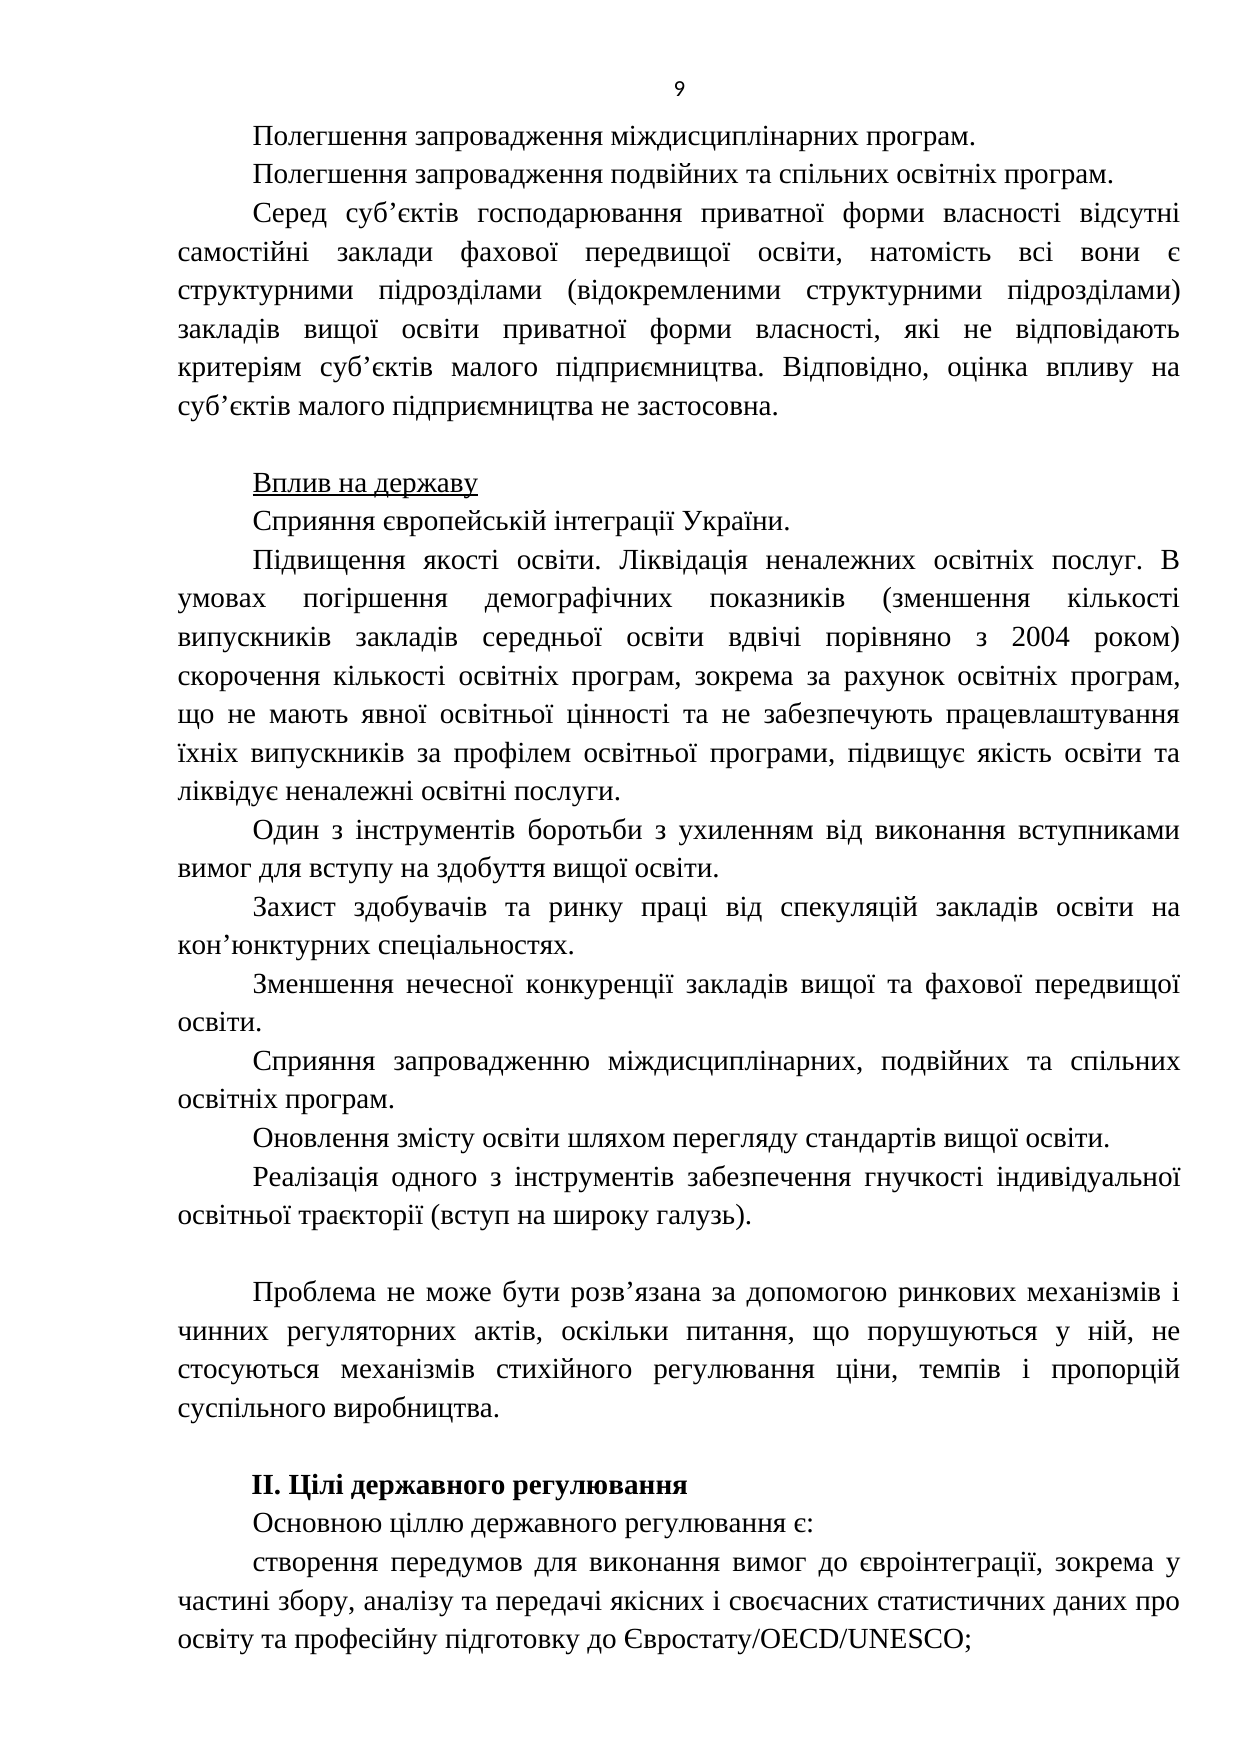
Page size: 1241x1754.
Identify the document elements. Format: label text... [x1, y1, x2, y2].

text II. Цілі державного регулювання [177, 1467, 1181, 1501]
text Оновлення змісту освіти шляхом перегляду стандартів вищої освіти. [177, 1120, 1181, 1154]
text Зменшення нечесної конкуренції закладів вищої та фахової передвищої освіти. [177, 966, 1181, 1038]
text створення передумов для виконання вимог до євроінтеграції, зокрема у частині збору, аналізу та передачі якісних і своєчасних статистичних даних про освіту та професійну підготовку до Євростату/OECD/UNESCO; [177, 1544, 1181, 1655]
text Один з інструментів боротьби з ухиленням від виконання вступниками вимог для вступу на здобуття вищої освіти. [177, 812, 1181, 884]
text Сприяння європейській інтеграції України. [177, 503, 1181, 537]
text Захист здобувачів та ринку праці від спекуляцій закладів освіти на кон’юнктурних спеціальностях. [177, 889, 1181, 961]
text Підвищення якості освіти. Ліквідація неналежних освітніх послуг. В умовах погіршення демографічних показників (зменшення кількості випускників закладів середньої освіти вдвічі порівняно з 2004 роком) скорочення кількості освітніх програм, зокрема за рахунок освітніх програм, що не мають явної освітньої цінності та не забезпечують працевлаштування їхніх випускників за профілем освітньої програми, підвищує якість освіти та ліквідує неналежні освітні послуги. [177, 542, 1181, 807]
text Проблема не може бути розв’язана за допомогою ринкових механізмів і чинних регуляторних актів, оскільки питання, що порушуються у ній, не стосуються механізмів стихійного регулювання ціни, темпів і пропорцій суспільного виробництва. [177, 1274, 1181, 1423]
text Основною ціллю державного регулювання є: [177, 1506, 1181, 1539]
text Реалізація одного з інструментів забезпечення гнучкості індивідуальної освітньої траєкторії (вступ на широку галузь). [177, 1159, 1181, 1231]
text Полегшення запровадження подвійних та спільних освітніх програм. [177, 157, 1181, 190]
text Вплив на державу [177, 465, 1181, 498]
text Серед суб’єктів господарювання приватної форми власності відсутні самостійні заклади фахової передвищої освіти, натомість всі вони є структурними підрозділами (відокремленими структурними підрозділами) закладів вищої освіти приватної форми власності, які не відповідають критеріям суб’єктів малого підприємництва. Відповідно, оцінка впливу на суб’єктів малого підприємництва не застосовна. [177, 195, 1181, 421]
text Полегшення запровадження міждисциплінарних програм. [177, 118, 1181, 152]
text Сприяння запровадженню міждисциплінарних, подвійних та спільних освітніх програм. [177, 1043, 1181, 1115]
